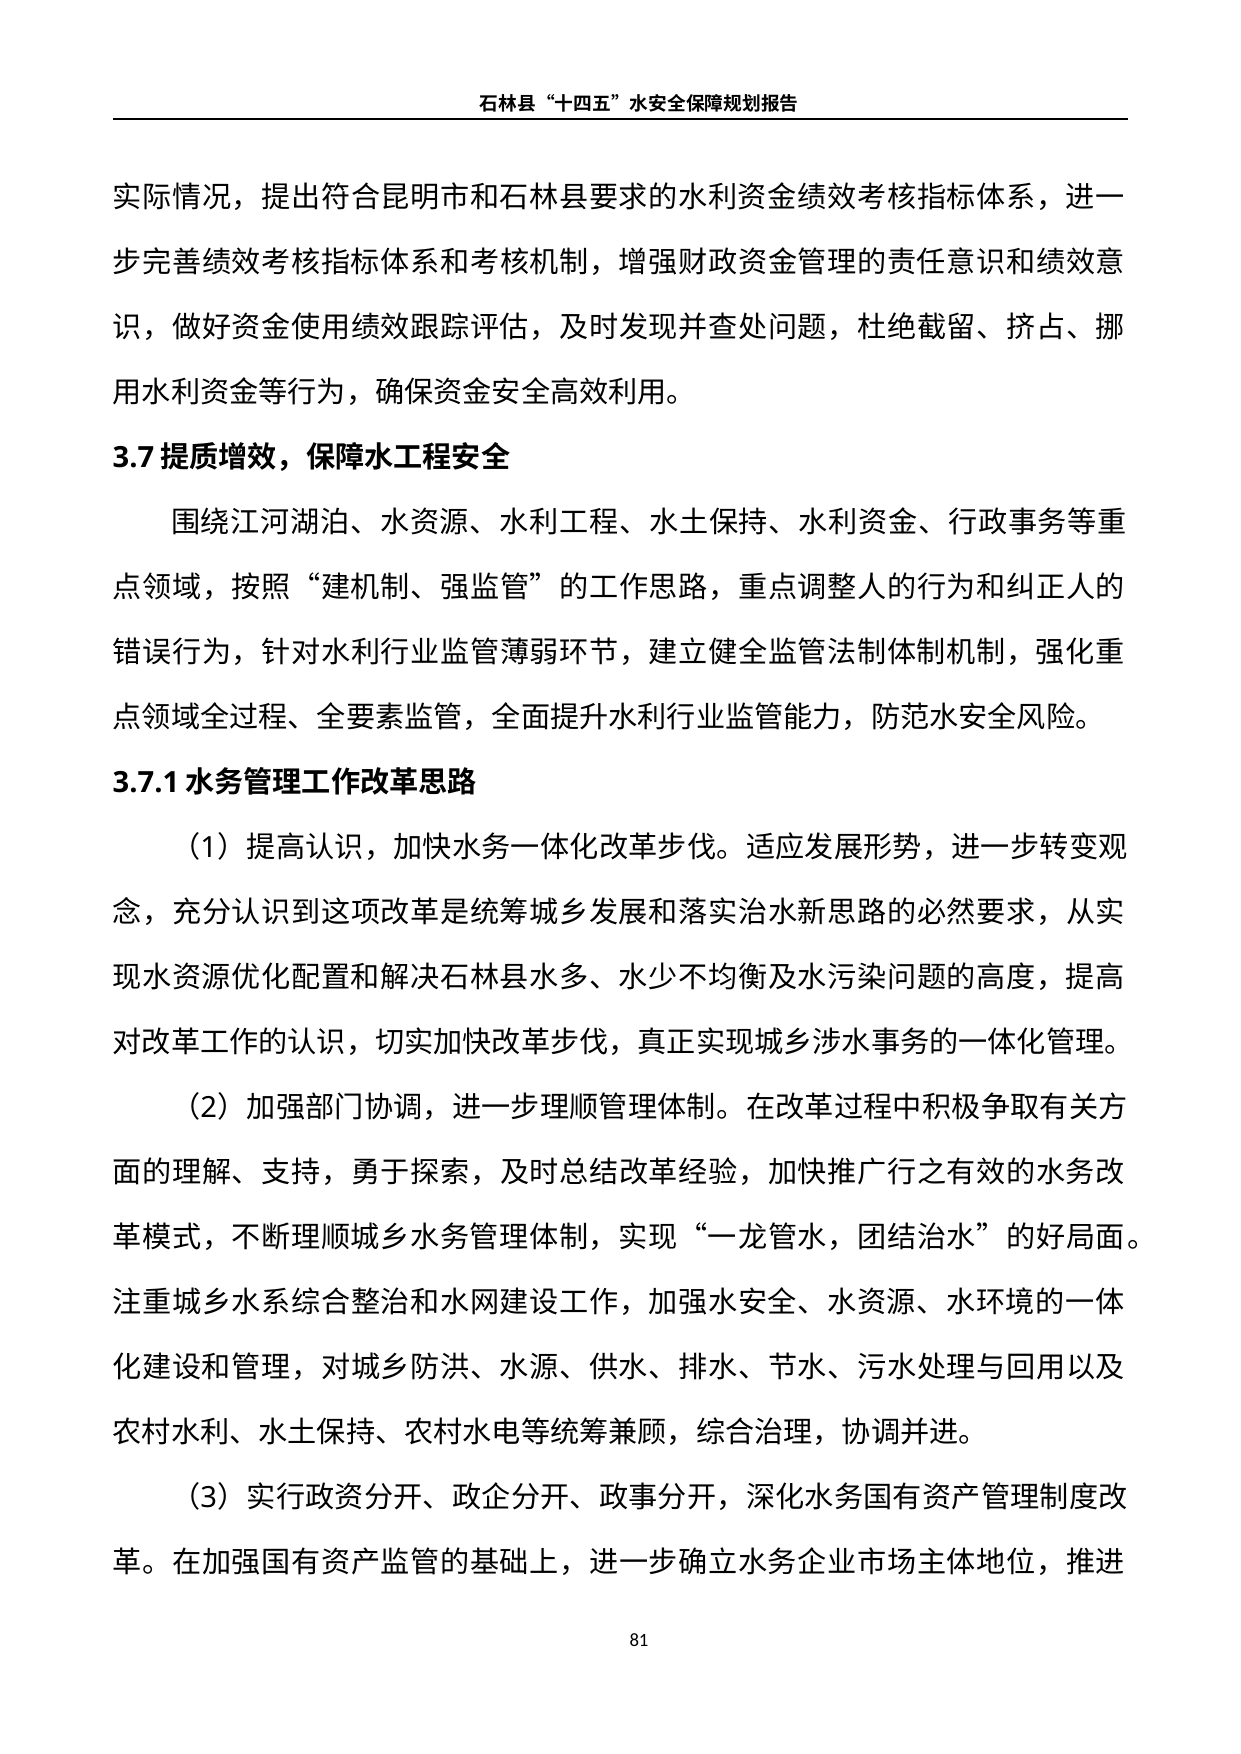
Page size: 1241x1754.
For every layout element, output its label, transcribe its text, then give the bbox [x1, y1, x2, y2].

subtitle 3.7提质增效，保障水工程安全 [112, 422, 1128, 487]
text 围绕江河湖泊、水资源、水利工程、水土保持、水利资金、行政事务等重点领域，按照“建机制、强监管”的工作思路，重点调整人的行为和纠正人的错误行为，针对水利行业监管薄弱环节，建立健全监管法制体制机制，强化重点领域全过程、全要素监管，全面提升水利行业监管能力，防范水安全风险。 [112, 487, 1128, 747]
subtitle 3.7.1水务管理工作改革思路 [112, 747, 1128, 812]
text （1）提高认识，加快水务一体化改革步伐。适应发展形势，进一步转变观念，充分认识到这项改革是统筹城乡发展和落实治水新思路的必然要求，从实现水资源优化配置和解决石林县水多、水少不均衡及水污染问题的高度，提高对改革工作的认识，切实加快改革步伐，真正实现城乡涉水事务的一体化管理。 [112, 812, 1128, 1072]
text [112, 162, 1128, 422]
text （2）加强部门协调，进一步理顺管理体制。在改革过程中积极争取有关方面的理解、支持，勇于探索，及时总结改革经验，加快推广行之有效的水务改革模式，不断理顺城乡水务管理体制，实现“一龙管水，团结治水”的好局面。注重城乡水系综合整治和水网建设工作，加强水安全、水资源、水环境的一体化建设和管理，对城乡防洪、水源、供水、排水、节水、污水处理与回用以及农村水利、水土保持、农村水电等统筹兼顾，综合治理，协调并进。 [112, 1072, 1128, 1462]
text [112, 1462, 1128, 1592]
